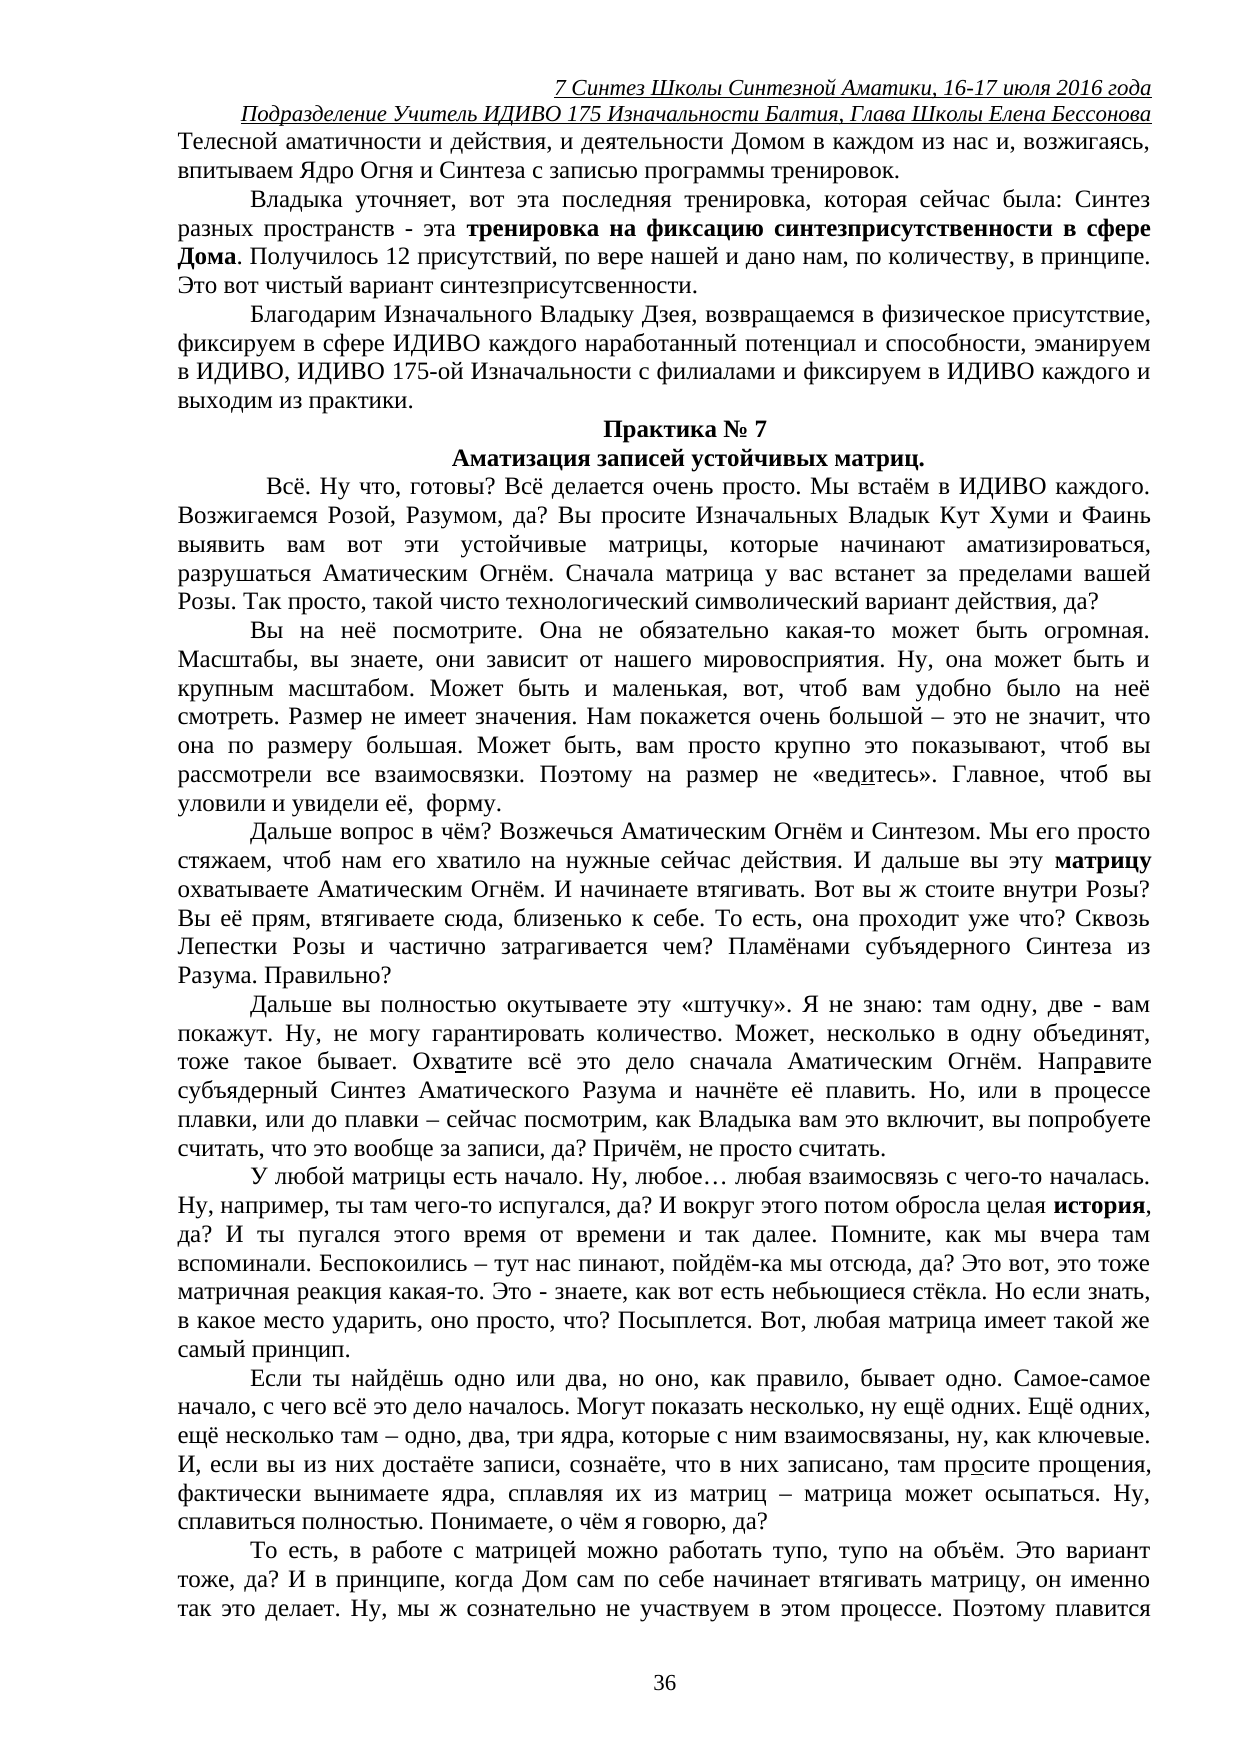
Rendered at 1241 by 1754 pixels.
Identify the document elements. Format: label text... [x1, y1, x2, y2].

text Владыка уточняет, вот эта последняя тренировка, которая сейчас была: Синтез разных пространств - эта тренировка на фиксацию синтезприсутственности в сфере Дома. Получилось 12 присутствий, по вере нашей и дано нам, по количеству, в принципе. Это вот чистый вариант синтезприсутсвенности. [177, 184, 1152, 299]
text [177, 126, 1152, 184]
text Если ты найдёшь одно или два, но оно, как правило, бывает одно. Самое-самое начало, с чего всё это дело началось. Могут показать несколько, ну ещё одних. Ещё одних, ещё несколько там – одно, два, три ядра, которые с ним взаимосвязаны, ну, как ключевые. И, если вы из них достаёте записи, сознаёте, что в них записано, там просите прощения, фактически вынимаете ядра, сплавляя их из матриц – матрица может осыпаться. Ну, сплавиться полностью. Понимаете, о чём я говорю, да? [177, 1363, 1152, 1535]
text Вы на неё посмотрите. Она не обязательно какая-то может быть огромная. Масштабы, вы знаете, они зависит от нашего мировосприятия. Ну, она может быть и крупным масштабом. Может быть и маленькая, вот, чтоб вам удобно было на неё смотреть. Размер не имеет значения. Нам покажется очень большой – это не значит, что она по размеру большая. Может быть, вам просто крупно это показывают, чтоб вы рассмотрели все взаимосвязки. Поэтому на размер не «ведитесь». Главное, чтоб вы уловили и увидели её, форму. [177, 615, 1152, 816]
text Дальше вопрос в чём? Возжечься Аматическим Огнём и Синтезом. Мы его просто стяжаем, чтоб нам его хватило на нужные сейчас действия. И дальше вы эту матрицу охватываете Аматическим Огнём. И начинаете втягивать. Вот вы ж стоите внутри Розы? Вы её прям, втягиваете сюда, близенько к себе. То есть, она проходит уже что? Сквозь Лепестки Розы и частично затрагивается чем? Пламёнами субъядерного Синтеза из Разума. Правильно? [177, 816, 1152, 989]
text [177, 1535, 1152, 1621]
text Благодарим Изначального Владыку Дзея, возвращаемся в физическое присутствие, фиксируем в сфере ИДИВО каждого наработанный потенциал и способности, эманируем в ИДИВО, ИДИВО 175-ой Изначальности с филиалами и фиксируем в ИДИВО каждого и выходим из практики. [177, 299, 1152, 414]
text Всё. Ну что, готовы? Всё делается очень просто. Мы встаём в ИДИВО каждого. Возжигаемся Розой, Разумом, да? Вы просите Изначальных Владык Кут Хуми и Фаинь выявить вам вот эти устойчивые матрицы, которые начинают аматизироваться, разрушаться Аматическим Огнём. Сначала матрица у вас встанет за пределами вашей Розы. Так просто, такой чисто технологический символический вариант действия, да? [177, 471, 1152, 615]
text Практика № 7 [177, 414, 1152, 443]
text Аматизация записей устойчивых матриц. [177, 443, 1152, 471]
text Дальше вы полностью окутываете эту «штучку». Я не знаю: там одну, две - вам покажут. Ну, не могу гарантировать количество. Может, несколько в одну объединят, тоже такое бывает. Охватите всё это дело сначала Аматическим Огнём. Направите субъядерный Синтез Аматического Разума и начнёте её плавить. Но, или в процессе плавки, или до плавки – сейчас посмотрим, как Владыка вам это включит, вы попробуете считать, что это вообще за записи, да? Причём, не просто считать. [177, 989, 1152, 1161]
text У любой матрицы есть начало. Ну, любое… любая взаимосвязь с чего-то началась. Ну, например, ты там чего-то испугался, да? И вокруг этого потом обросла целая история, да? И ты пугался этого время от времени и так далее. Помните, как мы вчера там вспоминали. Беспокоились – тут нас пинают, пойдём-ка мы отсюда, да? Это вот, это тоже матричная реакция какая-то. Это - знаете, как вот есть небьющиеся стёкла. Но если знать, в какое место ударить, оно просто, что? Посыплется. Вот, любая матрица имеет такой же самый принцип. [177, 1161, 1152, 1363]
